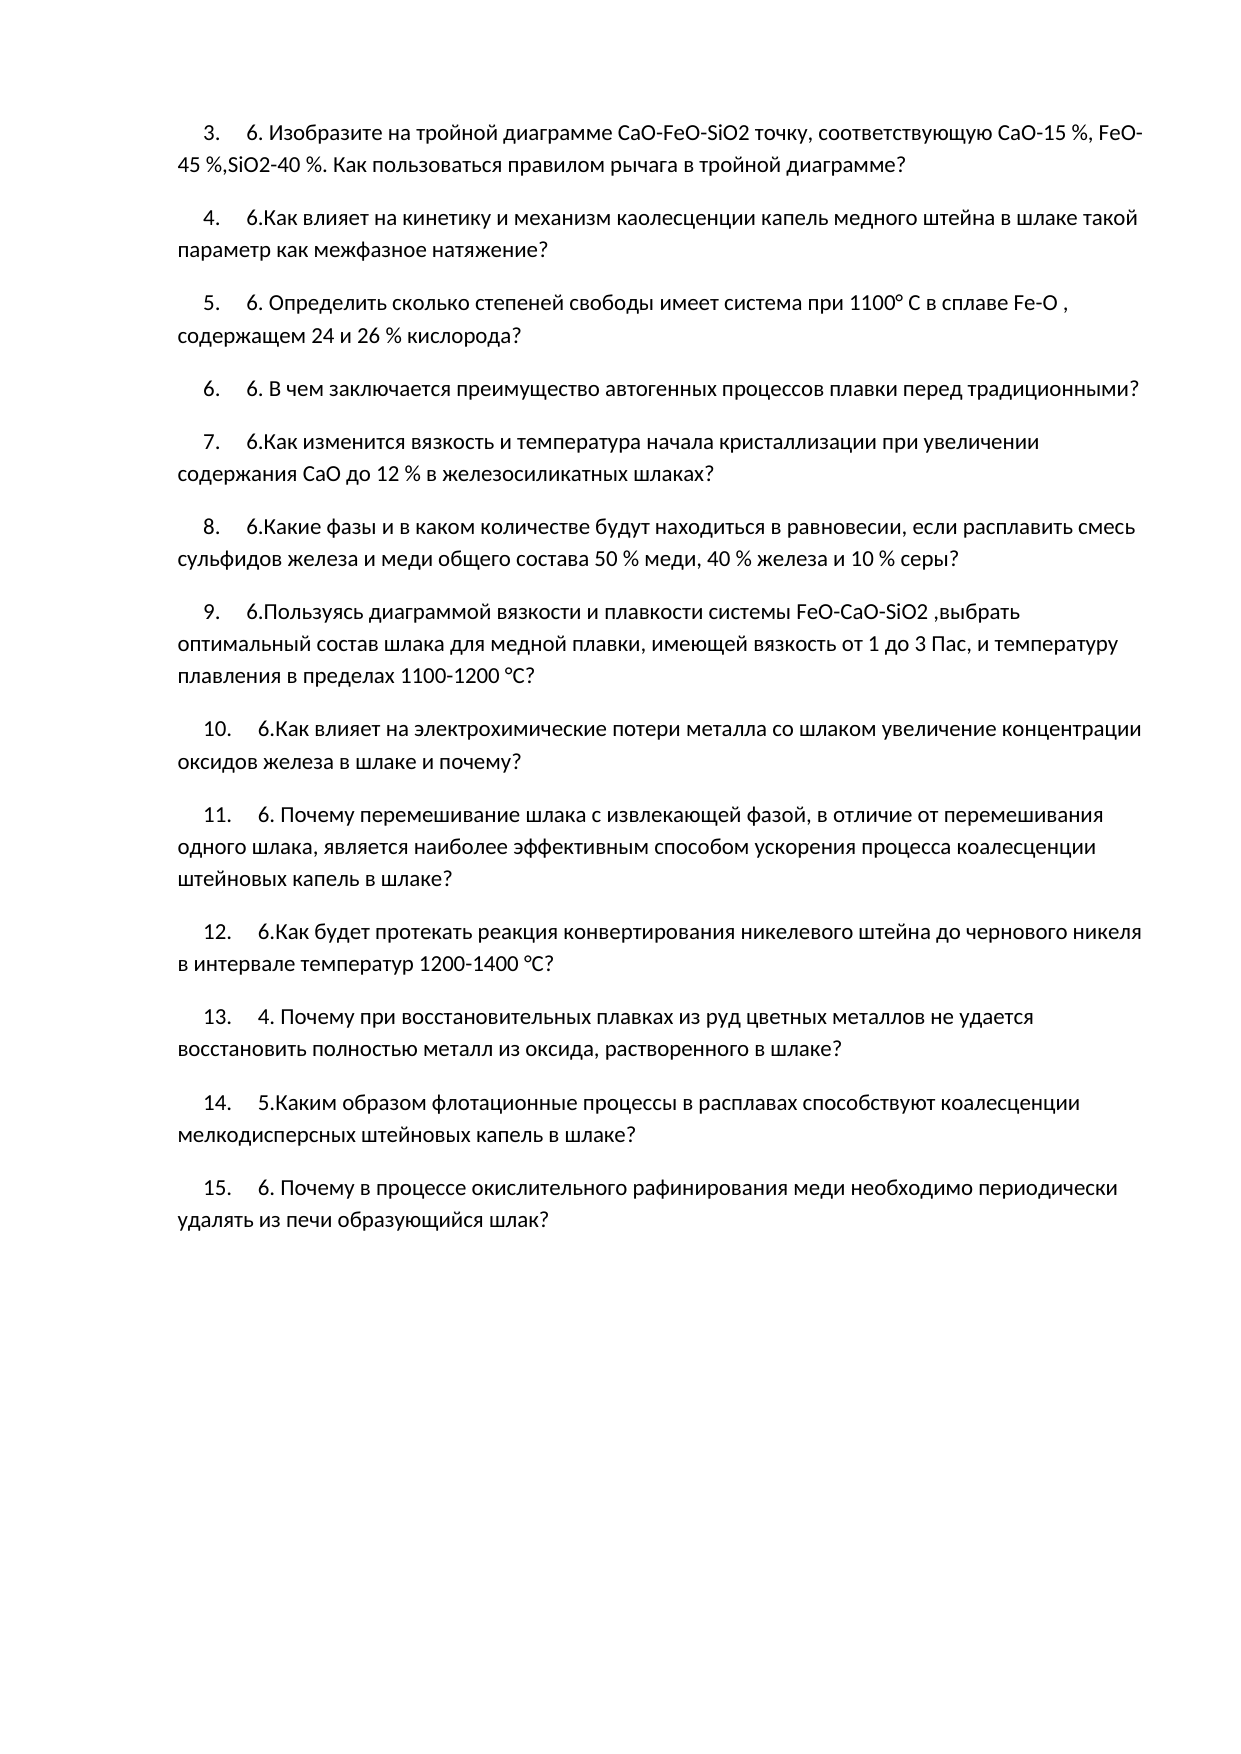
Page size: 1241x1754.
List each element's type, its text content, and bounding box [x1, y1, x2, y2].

text 7. 6.Как изменится вязкость и температура начала кристаллизации при увеличении содержания СаО до 12 % в железосиликатных шлаках? [177, 427, 1152, 487]
text 11. 6. Почему перемешивание шлака с извлекающей фазой, в отличие от перемешивания одного шлака, является наиболее эффективным способом ускорения процесса коалесценции штейновых капель в шлаке? [177, 800, 1152, 892]
text 6. 6. В чем заключается преимущество автогенных процессов плавки перед традиционными? [177, 374, 1152, 402]
text 12. 6.Как будет протекать реакция конвертирования никелевого штейна до чернового никеля в интервале температур 1200-1400 °С? [177, 917, 1152, 977]
text 3. 6. Изобразите на тройной диаграмме CaO-FeO-SiO2 точку, соответствующую CaO-15 %, FeO-45 %,SiO2-40 %. Как пользоваться правилом рычага в тройной диаграмме? [177, 118, 1152, 178]
text 15. 6. Почему в процессе окислительного рафинирования меди необходимо периодически удалять из печи образующийся шлак? [177, 1173, 1152, 1233]
text 4. 6.Как влияет на кинетику и механизм каолесценции капель медного штейна в шлаке такой параметр как межфазное натяжение? [177, 203, 1152, 263]
text 9. 6.Пользуясь диаграммой вязкости и плавкости системы FeO-CaO-SiO2 ,выбрать оптимальный состав шлака для медной плавки, имеющей вязкость от 1 до 3 Пас, и температуру плавления в пределах 1100-1200 °С? [177, 597, 1152, 689]
text 10. 6.Как влияет на электрохимические потери металла со шлаком увеличение концентрации оксидов железа в шлаке и почему? [177, 714, 1152, 775]
text 5. 6. Определить сколько степеней свободы имеет система при 1100° С в сплаве Fe-O , содержащем 24 и 26 % кислорода? [177, 288, 1152, 349]
text 13. 4. Почему при восстановительных плавках из руд цветных металлов не удается восстановить полностью металл из оксида, растворенного в шлаке? [177, 1002, 1152, 1063]
text 14. 5.Каким образом флотационные процессы в расплавах способствуют коалесценции мелкодисперсных штейновых капель в шлаке? [177, 1088, 1152, 1148]
text 8. 6.Какие фазы и в каком количестве будут находиться в равновесии, если расплавить смесь сульфидов железа и меди общего состава 50 % меди, 40 % железа и 10 % серы? [177, 512, 1152, 572]
